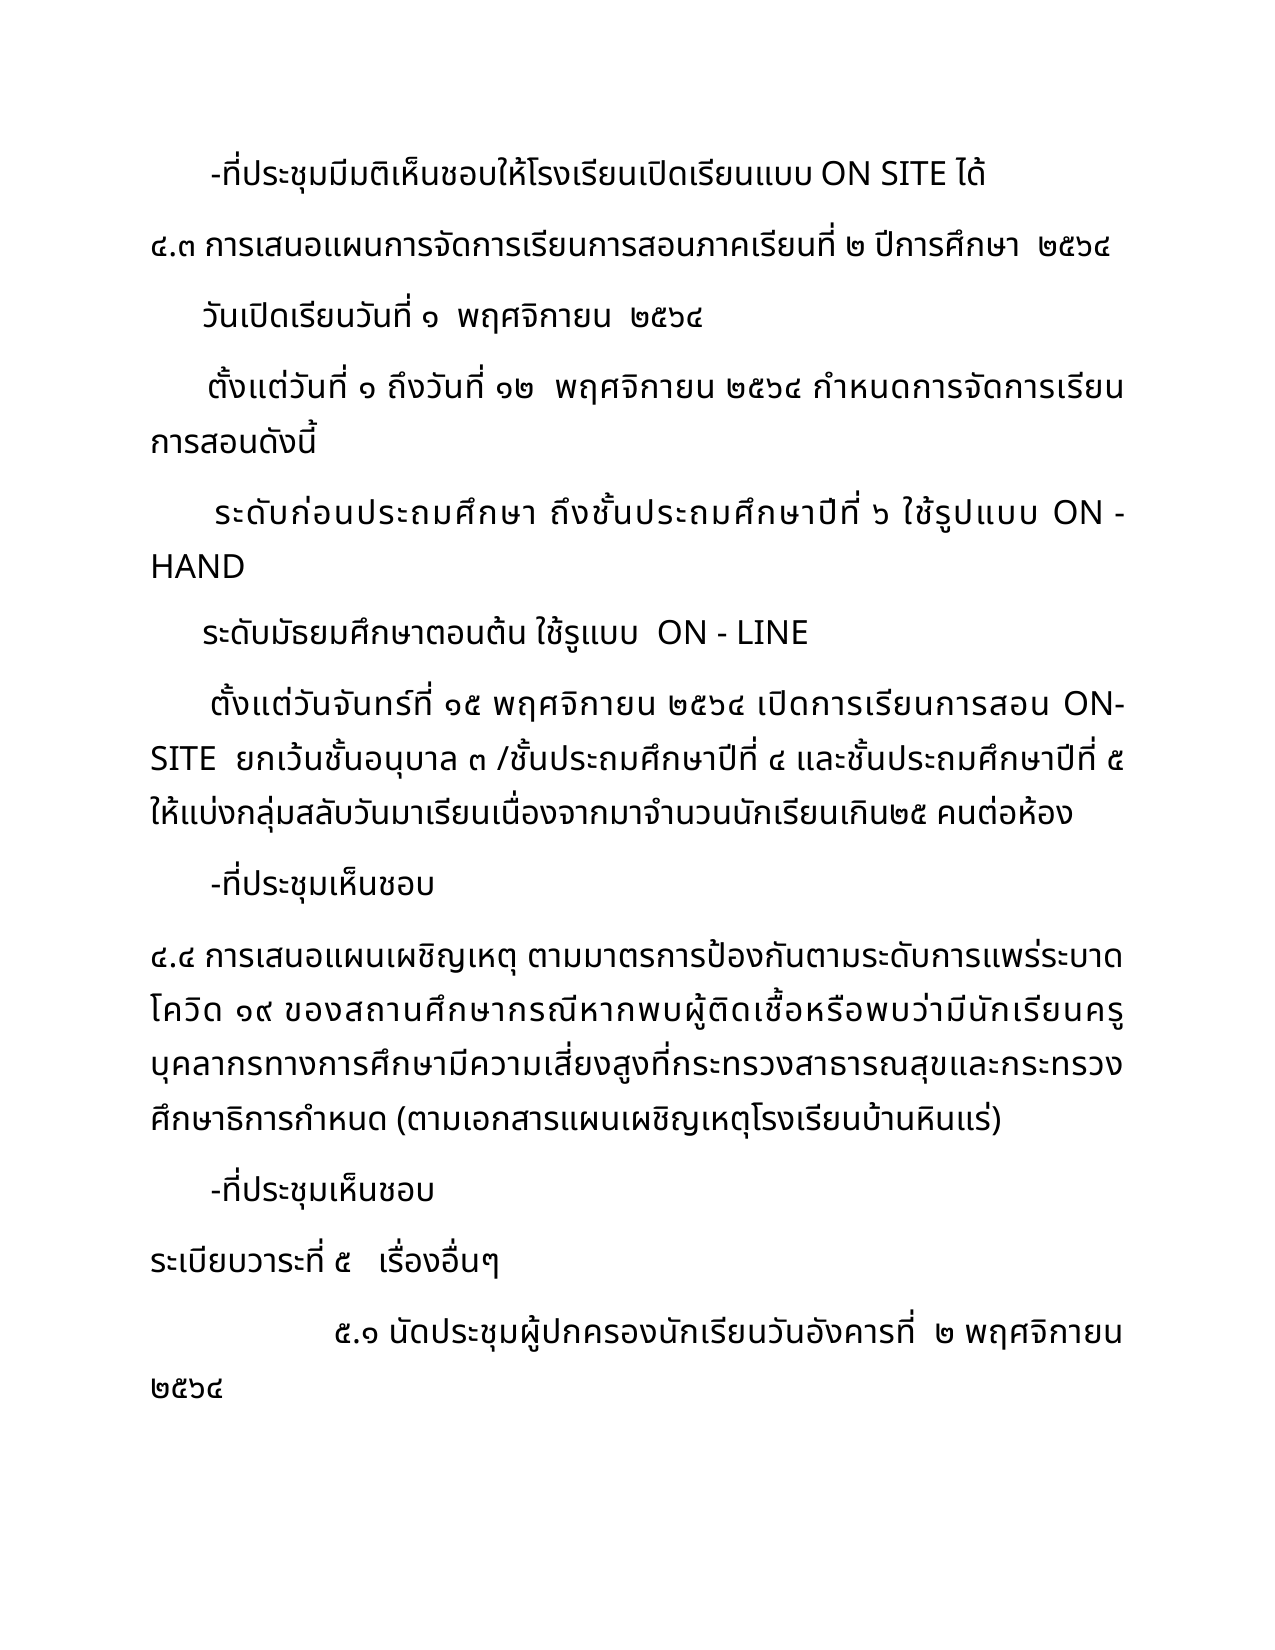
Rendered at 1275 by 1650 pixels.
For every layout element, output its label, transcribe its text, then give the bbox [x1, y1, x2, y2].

text -ที่ประชุมเห็นชอบ [150, 1166, 1125, 1217]
text ตั้งแต่วันที่ ๑ ถึงวันที่ ๑๒ พฤศจิกายน ๒๕๖๔ กำหนดการจัดการเรียนการสอนดังนี้ [150, 363, 1125, 468]
text ระเบียบวาระที่ ๕ เรื่องอื่นๆ [150, 1237, 1125, 1288]
text ๔.๔ การเสนอแผนเผชิญเหตุ ตามมาตรการป้องกันตามระดับการแพร่ระบาดโควิด ๑๙ ของสถานศึกษากรณีหากพบผู้ติดเชื้อหรือพบว่ามีนักเรียนครูบุคลากรทางการศึกษามีความเสี่ยงสูงที่กระทรวงสาธารณสุขและกระทรวงศึกษาธิการกำหนด (ตามเอกสารแผนเผชิญเหตุโรงเรียนบ้านหินแร่) [150, 931, 1125, 1145]
text ๔.๓ การเสนอแผนการจัดการเรียนการสอนภาคเรียนที่ ๒ ปีการศึกษา ๒๕๖๔ [150, 221, 1125, 272]
text ระดับมัธยมศึกษาตอนต้น ใช้รูแบบ ON - LINE [150, 609, 1125, 659]
text ตั้งแต่วันจันทร์ที่ ๑๕ พฤศจิกายน ๒๕๖๔ เปิดการเรียนการสอน ON-SITE ยกเว้นชั้นอนุบาล ๓ /ชั้นประถมศึกษาปีที่ ๔ และชั้นประถมศึกษาปีที่ ๕ ให้แบ่งกลุ่มสลับวันมาเรียนเนื่องจากมาจำนวนนักเรียนเกิน๒๕ คนต่อห้อง [150, 680, 1125, 839]
text -ที่ประชุมมีมติเห็นชอบให้โรงเรียนเปิดเรียนแบบON SITE ได้ [150, 150, 1125, 201]
text ระดับก่อนประถมศึกษา ถึงชั้นประถมศึกษาปีที่ ๖ ใช้รูปแบบ ON - HAND [150, 489, 1125, 588]
text ๕.๑ นัดประชุมผู้ปกครองนักเรียนวันอังคารที่ ๒ พฤศจิกายน ๒๕๖๔ [150, 1308, 1125, 1413]
text -ที่ประชุมเห็นชอบ [150, 860, 1125, 911]
text วันเปิดเรียนวันที่ ๑ พฤศจิกายน ๒๕๖๔ [150, 292, 1125, 343]
